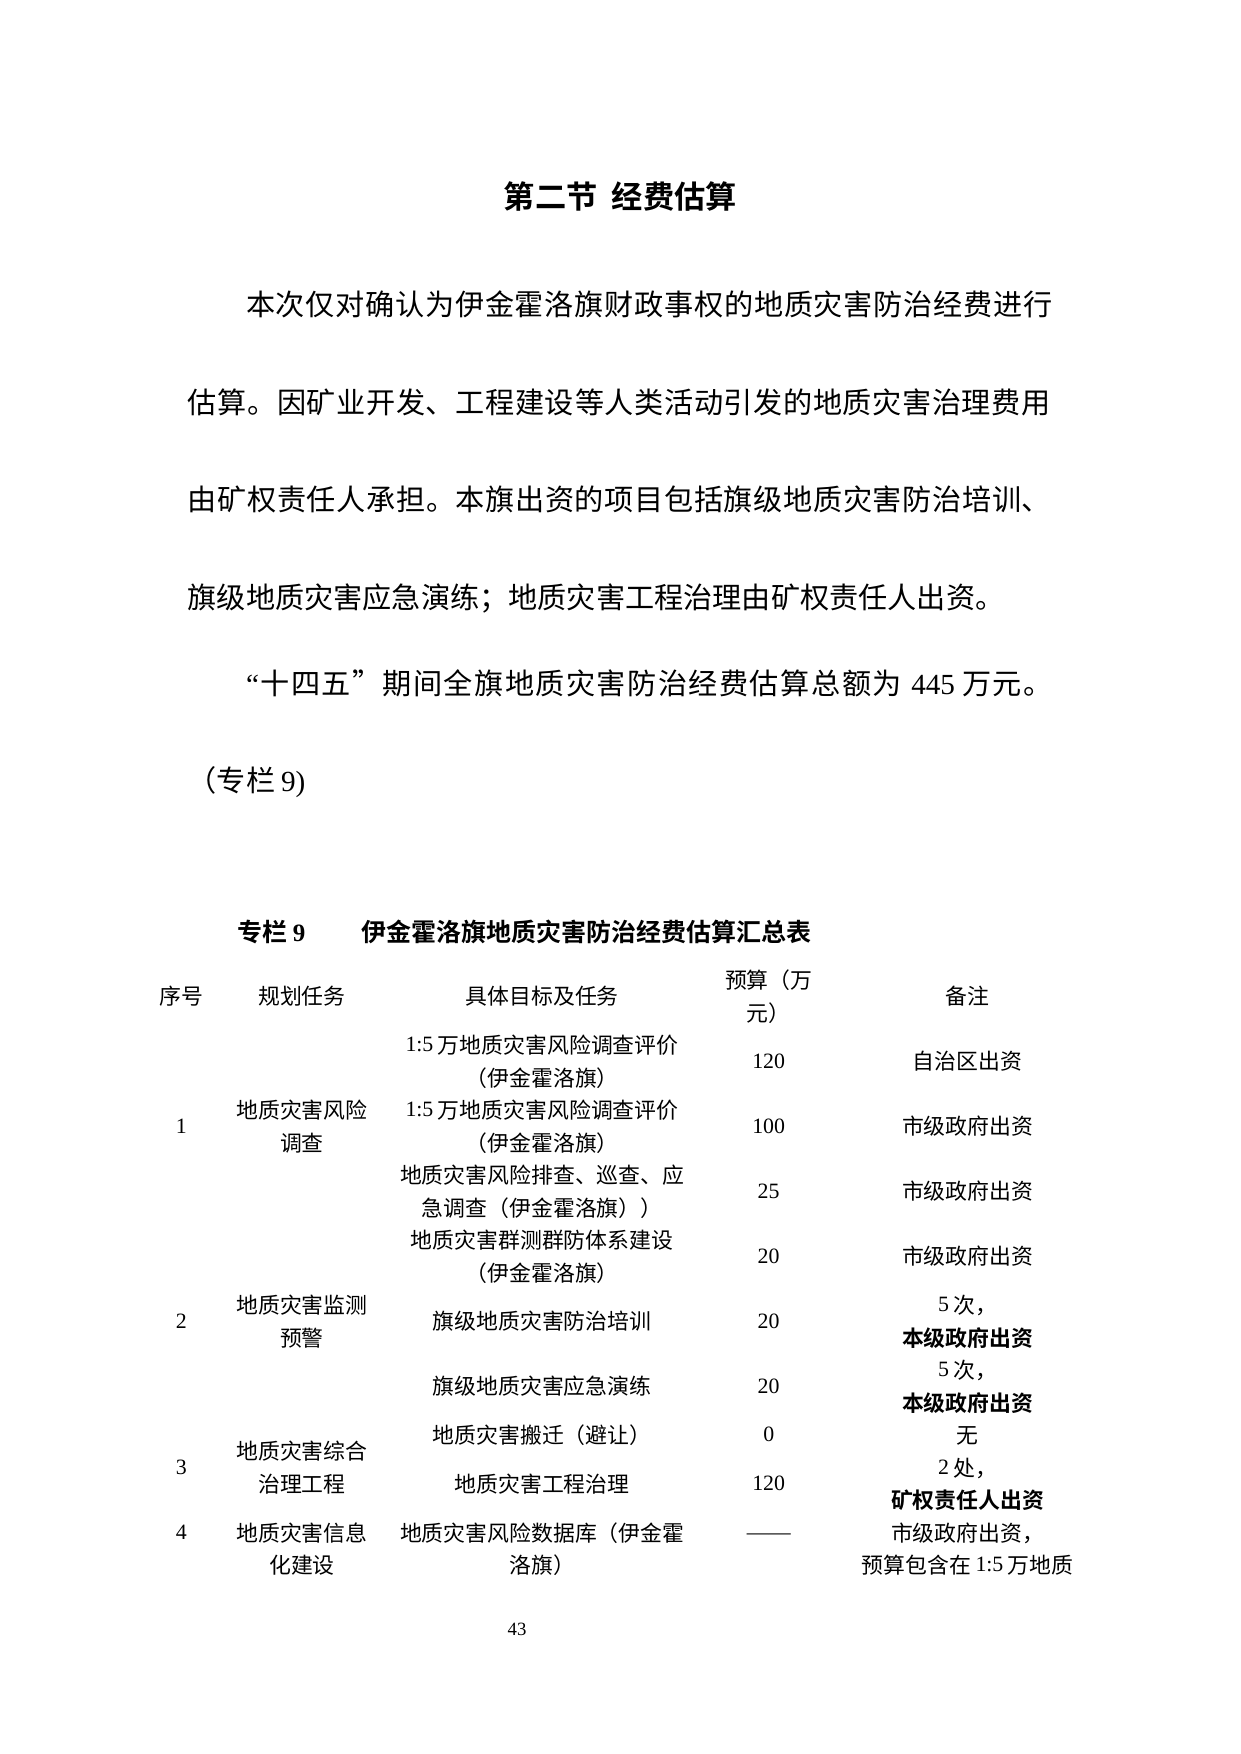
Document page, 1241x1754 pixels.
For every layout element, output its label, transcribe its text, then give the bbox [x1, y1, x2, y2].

table_cell 无 [840, 1418, 1095, 1450]
table_cell —— [697, 1515, 840, 1580]
table_cell 5次， 本级政府出资 [840, 1288, 1095, 1353]
table_cell 2处， 矿权责任人出资 [840, 1450, 1095, 1515]
table_cell 地质灾害群测群防体系建设（伊金霍洛旗） [387, 1223, 697, 1288]
table_cell 地质灾害搬迁（避让） [387, 1418, 697, 1450]
table_cell 地质灾害风险排查、巡查、应急调查（伊金霍洛旗）） [387, 1158, 697, 1223]
table_cell 120 [697, 1450, 840, 1515]
text 专栏9 伊金霍洛旗地质灾害防治经费估算汇总表 [187, 898, 1053, 963]
table_cell 1 [145, 1028, 217, 1223]
table_cell 地质灾害风险数据库（伊金霍洛旗） [387, 1515, 697, 1580]
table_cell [840, 1515, 1095, 1580]
table_cell 旗级地质灾害应急演练 [387, 1353, 697, 1418]
table_header 预算（万元） [697, 963, 840, 1028]
table_cell 120 [697, 1028, 840, 1093]
table_cell 地质灾害信息化建设 [217, 1515, 387, 1580]
table_cell 0 [697, 1418, 840, 1450]
text 本次仅对确认为伊金霍洛旗财政事权的地质灾害防治经费进行估算。因矿业开发、工程建设等人类活动引发的地质灾害治理费用由矿权责任人承担。本旗出资的项目包括旗级地质灾害防治培训、旗级地质灾害应急演练；地质灾害工程治理由矿权责任人出资。 [187, 270, 1053, 628]
text 第二节 经费估算 [187, 162, 1053, 227]
table_cell 20 [697, 1353, 840, 1418]
table_cell 地质灾害综合治理工程 [217, 1418, 387, 1515]
table_cell 100 [697, 1093, 840, 1158]
table_cell 旗级地质灾害防治培训 [387, 1288, 697, 1353]
table_cell 20 [697, 1223, 840, 1288]
table_header 序号 [145, 963, 217, 1028]
table_cell 市级政府出资 [840, 1223, 1095, 1288]
table_cell 20 [697, 1288, 840, 1353]
table_header 备注 [840, 963, 1095, 1028]
table_header 具体目标及任务 [387, 963, 697, 1028]
text “十四五”期间全旗地质灾害防治经费估算总额为445万元。（专栏9) [187, 649, 1053, 812]
table_cell 4 [145, 1515, 217, 1580]
table_cell 5次， 本级政府出资 [840, 1353, 1095, 1418]
table_cell 地质灾害监测预警 [217, 1223, 387, 1418]
table_cell 1:5万地质灾害风险调查评价（伊金霍洛旗） [387, 1093, 697, 1158]
table_cell 市级政府出资 [840, 1093, 1095, 1158]
table_header 规划任务 [217, 963, 387, 1028]
table_cell 自治区出资 [840, 1028, 1095, 1093]
table_cell 2 [145, 1223, 217, 1418]
table_cell 地质灾害风险调查 [217, 1028, 387, 1223]
table_cell 25 [697, 1158, 840, 1223]
table_cell 地质灾害工程治理 [387, 1450, 697, 1515]
table_cell 3 [145, 1418, 217, 1515]
table_cell 市级政府出资 [840, 1158, 1095, 1223]
table_cell 1:5万地质灾害风险调查评价（伊金霍洛旗） [387, 1028, 697, 1093]
